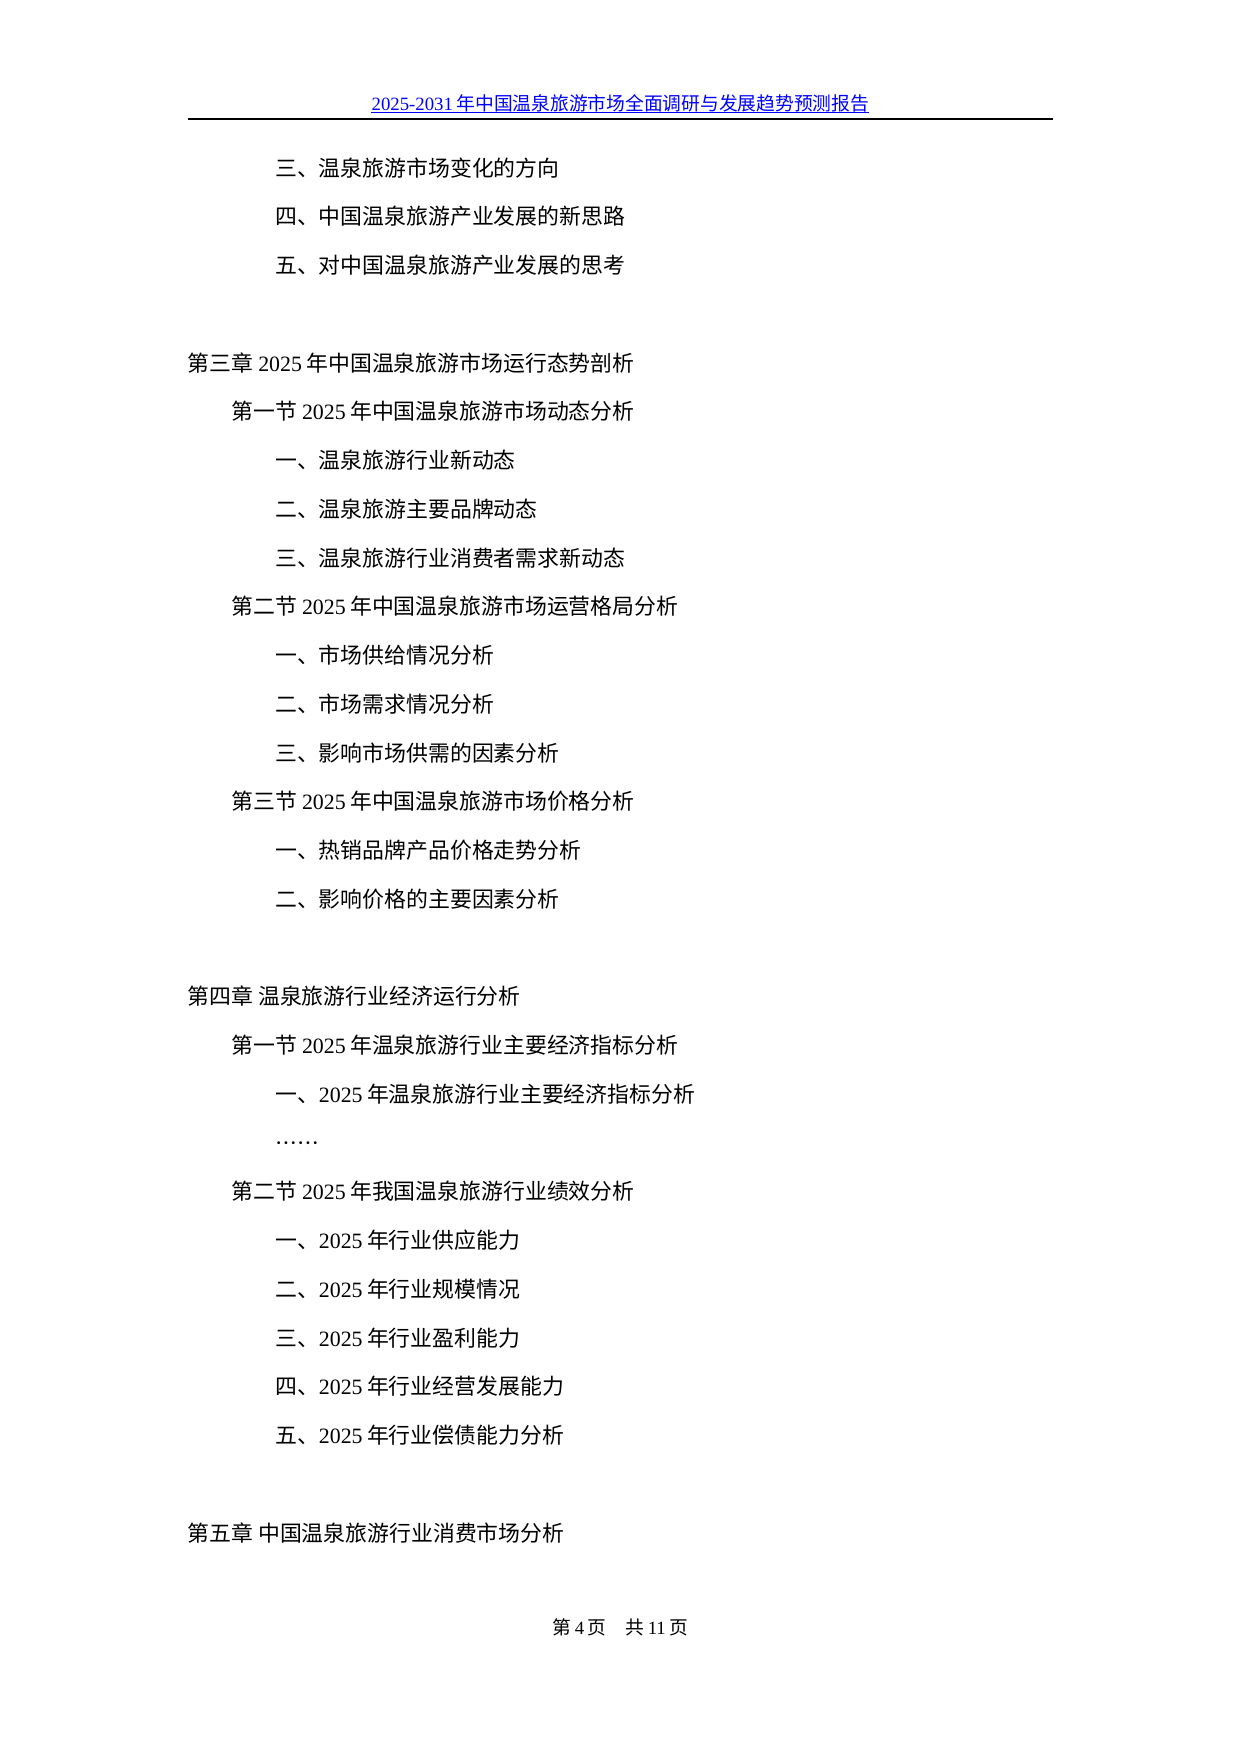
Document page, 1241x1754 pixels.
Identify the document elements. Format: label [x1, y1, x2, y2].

text [187, 150, 1053, 1548]
